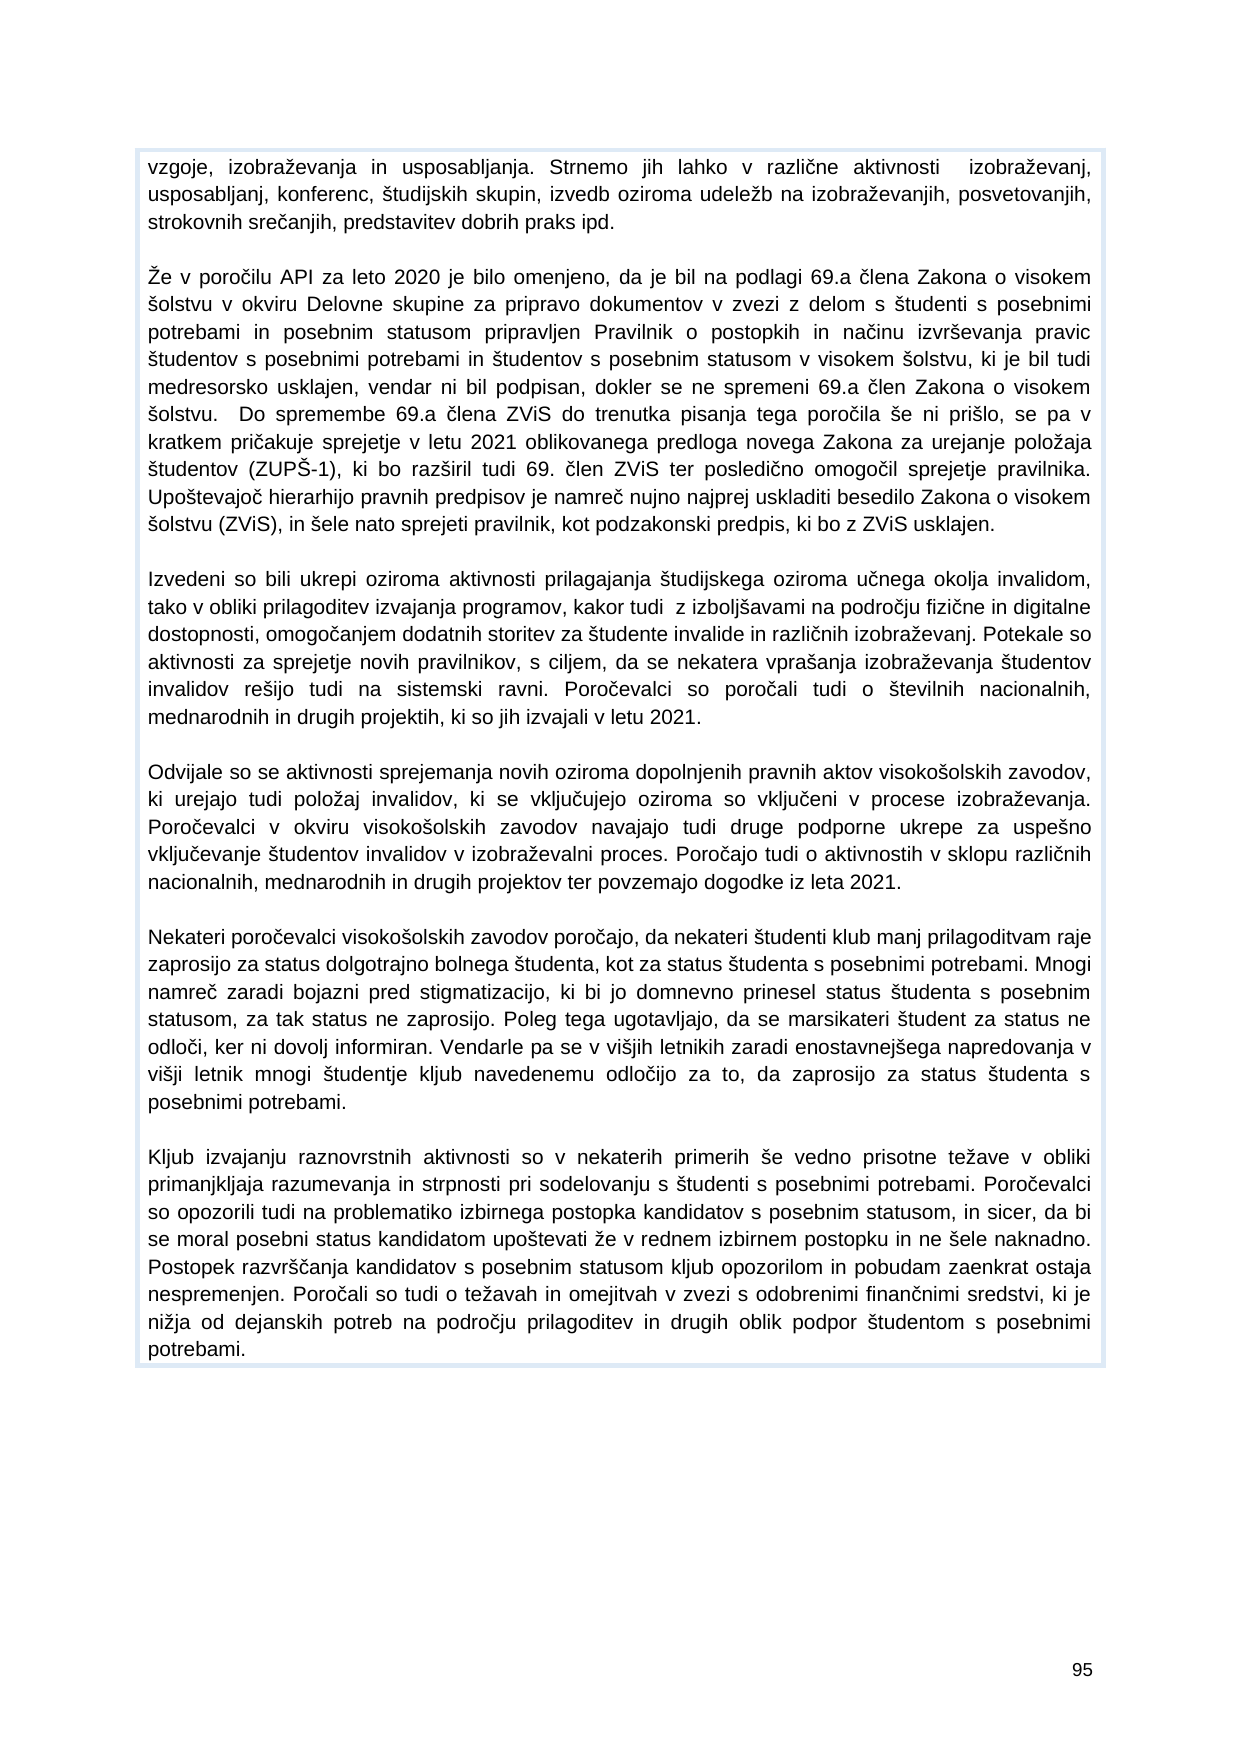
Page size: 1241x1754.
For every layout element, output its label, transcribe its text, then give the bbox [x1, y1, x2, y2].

text Izvedeni so bili ukrepi oziroma aktivnosti prilagajanja študijskega oziroma učnega okolja invalidom, tako v obliki prilagoditev izvajanja programov, kakor tudi z izboljšavami na področju fizične in digitalne dostopnosti, omogočanjem dodatnih storitev za študente invalide in različnih izobraževanj. Potekale so aktivnosti za sprejetje novih pravilnikov, s ciljem, da se nekatera vprašanja izobraževanja študentov invalidov rešijo tudi na sistemski ravni. Poročevalci so poročali tudi o številnih nacionalnih, mednarodnih in drugih projektih, ki so jih izvajali v letu 2021. [140, 560, 1101, 728]
text Kljub izvajanju raznovrstnih aktivnosti so v nekaterih primerih še vedno prisotne težave v obliki primanjkljaja razumevanja in strpnosti pri sodelovanju s študenti s posebnimi potrebami. Poročevalci so opozorili tudi na problematiko izbirnega postopka kandidatov s posebnim statusom, in sicer, da bi se moral posebni status kandidatom upoštevati že v rednem izbirnem postopku in ne šele naknadno. Postopek razvrščanja kandidatov s posebnim statusom kljub opozorilom in pobudam zaenkrat ostaja nespremenjen. Poročali so tudi o težavah in omejitvah v zvezi s odobrenimi finančnimi sredstvi, ki je nižja od dejanskih potreb na področju prilagoditev in drugih oblik podpor študentom s posebnimi potrebami. [140, 1138, 1101, 1363]
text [140, 152, 1101, 233]
text Nekateri poročevalci visokošolskih zavodov poročajo, da nekateri študenti klub manj prilagoditvam raje zaprosijo za status dolgotrajno bolnega študenta, kot za status študenta s posebnimi potrebami. Mnogi namreč zaradi bojazni pred stigmatizacijo, ki bi jo domnevno prinesel status študenta s posebnim statusom, za tak status ne zaprosijo. Poleg tega ugotavljajo, da se marsikateri študent za status ne odloči, ker ni dovolj informiran. Vendarle pa se v višjih letnikih zaradi enostavnejšega napredovanja v višji letnik mnogi študentje kljub navedenemu odločijo za to, da zaprosijo za status študenta s posebnimi potrebami. [140, 918, 1101, 1113]
text Odvijale so se aktivnosti sprejemanja novih oziroma dopolnjenih pravnih aktov visokošolskih zavodov, ki urejajo tudi položaj invalidov, ki se vključujejo oziroma so vključeni v procese izobraževanja. Poročevalci v okviru visokošolskih zavodov navajajo tudi druge podporne ukrepe za uspešno vključevanje študentov invalidov v izobraževalni proces. Poročajo tudi o aktivnostih v sklopu različnih nacionalnih, mednarodnih in drugih projektov ter povzemajo dogodke iz leta 2021. [140, 753, 1101, 893]
text Že v poročilu API za leto 2020 je bilo omenjeno, da je bil na podlagi 69.a člena Zakona o visokem šolstvu v okviru Delovne skupine za pripravo dokumentov v zvezi z delom s študenti s posebnimi potrebami in posebnim statusom pripravljen Pravilnik o postopkih in načinu izvrševanja pravic študentov s posebnimi potrebami in študentov s posebnim statusom v visokem šolstvu, ki je bil tudi medresorsko usklajen, vendar ni bil podpisan, dokler se ne spremeni 69.a člen Zakona o visokem šolstvu. Do spremembe 69.a člena ZViS do trenutka pisanja tega poročila še ni prišlo, se pa v kratkem pričakuje sprejetje v letu 2021 oblikovanega predloga novega Zakona za urejanje položaja študentov (ZUPŠ-1), ki bo razširil tudi 69. člen ZViS ter posledično omogočil sprejetje pravilnika. Upoštevajoč hierarhijo pravnih predpisov je namreč nujno najprej uskladiti besedilo Zakona o visokem šolstvu (ZViS), in šele nato sprejeti pravilnik, kot podzakonski predpis, ki bo z ZViS usklajen. [140, 258, 1101, 536]
